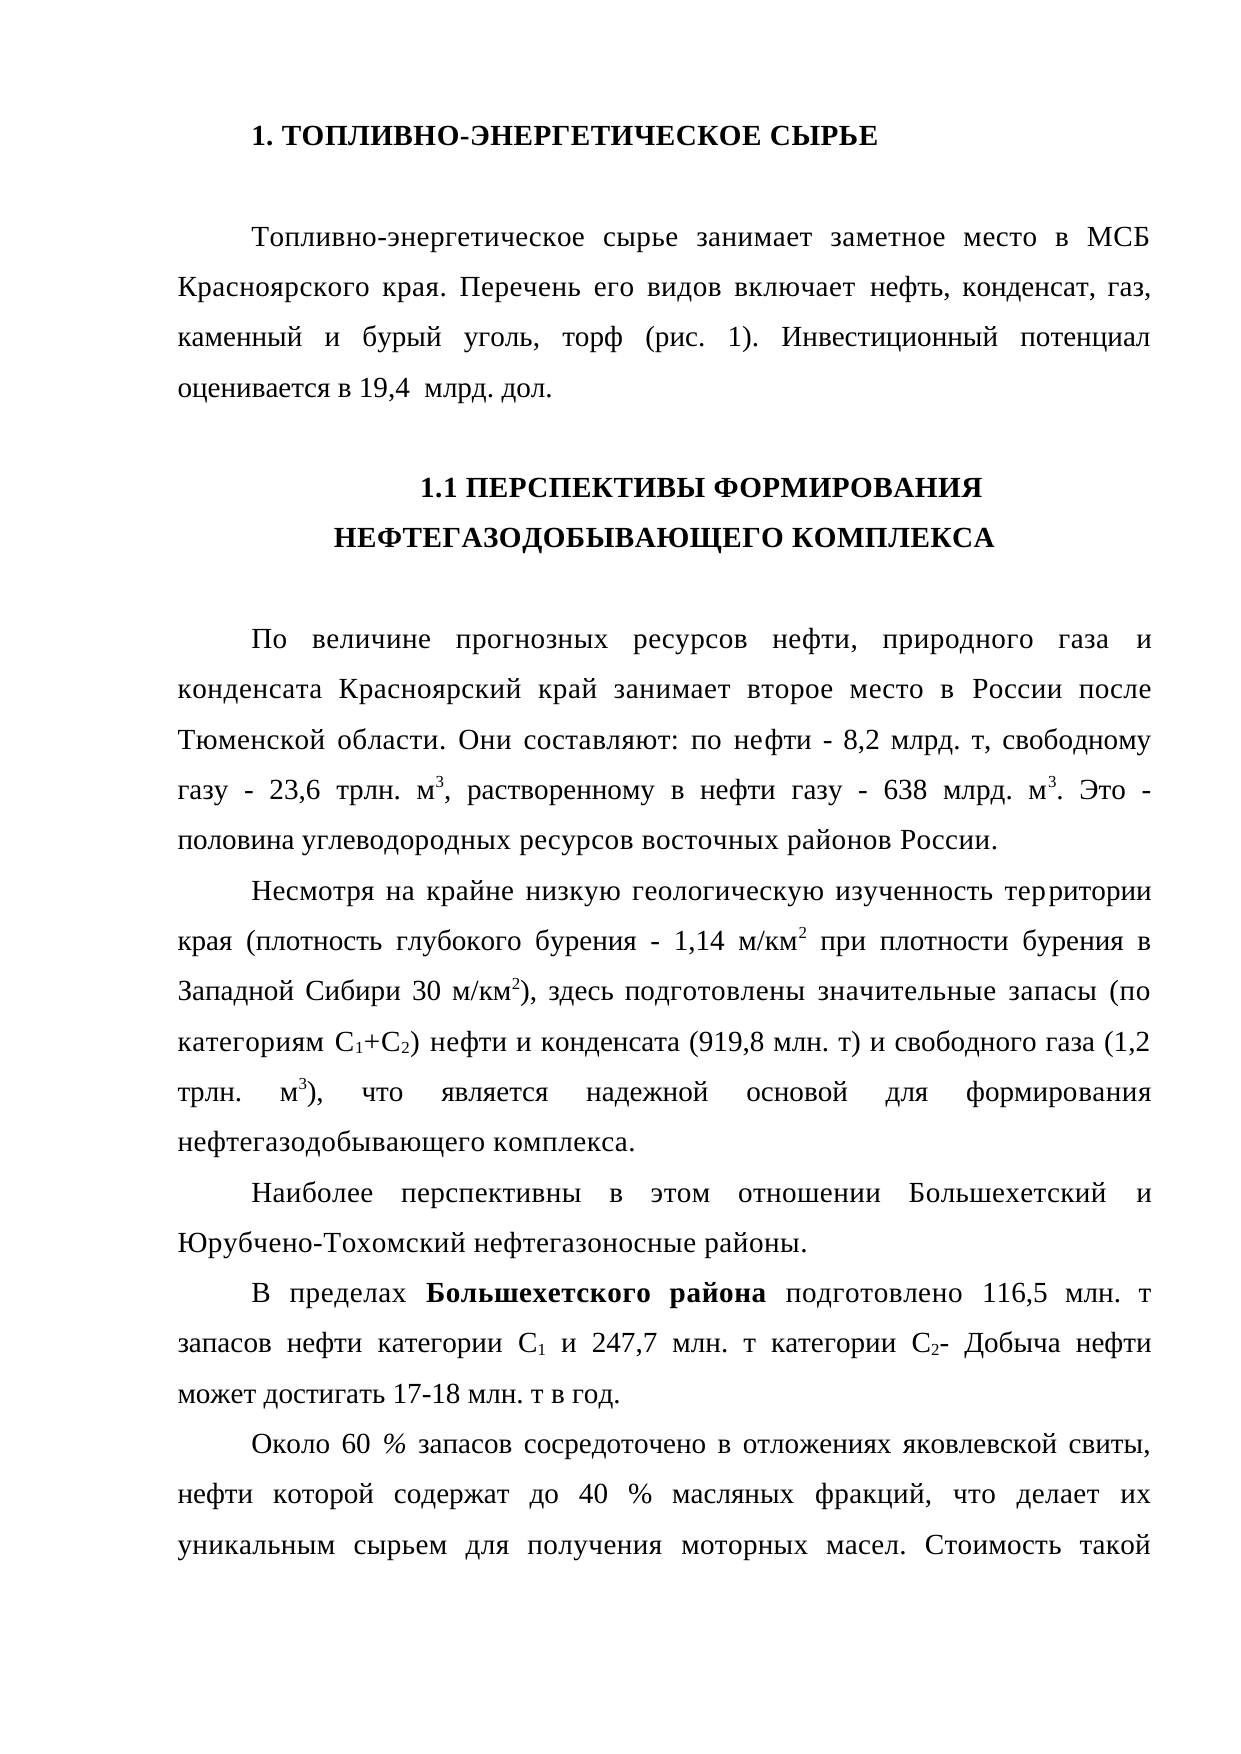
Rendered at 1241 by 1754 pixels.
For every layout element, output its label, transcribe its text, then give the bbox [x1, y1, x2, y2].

text По величине прогнозных ресурсов нефти, природного газа и конденсата Красноярский край занимает второе место в России после Тюменской области. Они составляют: по нефти - 8,2 млрд. т, свободному газу - 23,6 трлн. м3, растворенному в нефти газу - 638 млрд. м3. Это - половина углеводородных ресурсов восточных районов России. [177, 621, 1152, 856]
text Несмотря на крайне низкую геологическую изученность территории края (плотность глубокого бурения - 1,14 м/км2 при плотности бурения в Западной Сибири 30 м/км2), здесь подготовлены значительные запасы (по категориям C1+С2) нефти и конденсата (919,8 млн. т) и свободного газа (1,2 трлн. м3), что является надежной основой для формирования нефтегазодобывающего комплекса. [177, 873, 1152, 1158]
text Наиболее перспективны в этом отношении Большехетский и Юрубчено-Тохомский нефтегазоносные районы. [177, 1175, 1152, 1258]
text 1. ТОПЛИВНО-ЭНЕРГЕТИЧЕСКОЕ СЫРЬЕ [177, 118, 1152, 152]
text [177, 1426, 1152, 1560]
text 1.1 ПЕРСПЕКТИВЫ ФОРМИРОВАНИЯ НЕФТЕГАЗОДОБЫВАЮЩЕГО КОМПЛЕКСА [177, 470, 1152, 554]
text В пределах Большехетского района подготовлено 116,5 млн. т запасов нефти категории C1 и 247,7 млн. т категории С2- Добыча нефти может достигать 17-18 млн. т в год. [177, 1275, 1152, 1409]
text Топливно-энергетическое сырье занимает заметное место в МСБ Красноярского края. Перечень его видов включает нефть, конденсат, газ, каменный и бурый уголь, торф (рис. 1). Инвестиционный потенциал оценивается в 19,4 млрд. дол. [177, 219, 1152, 403]
